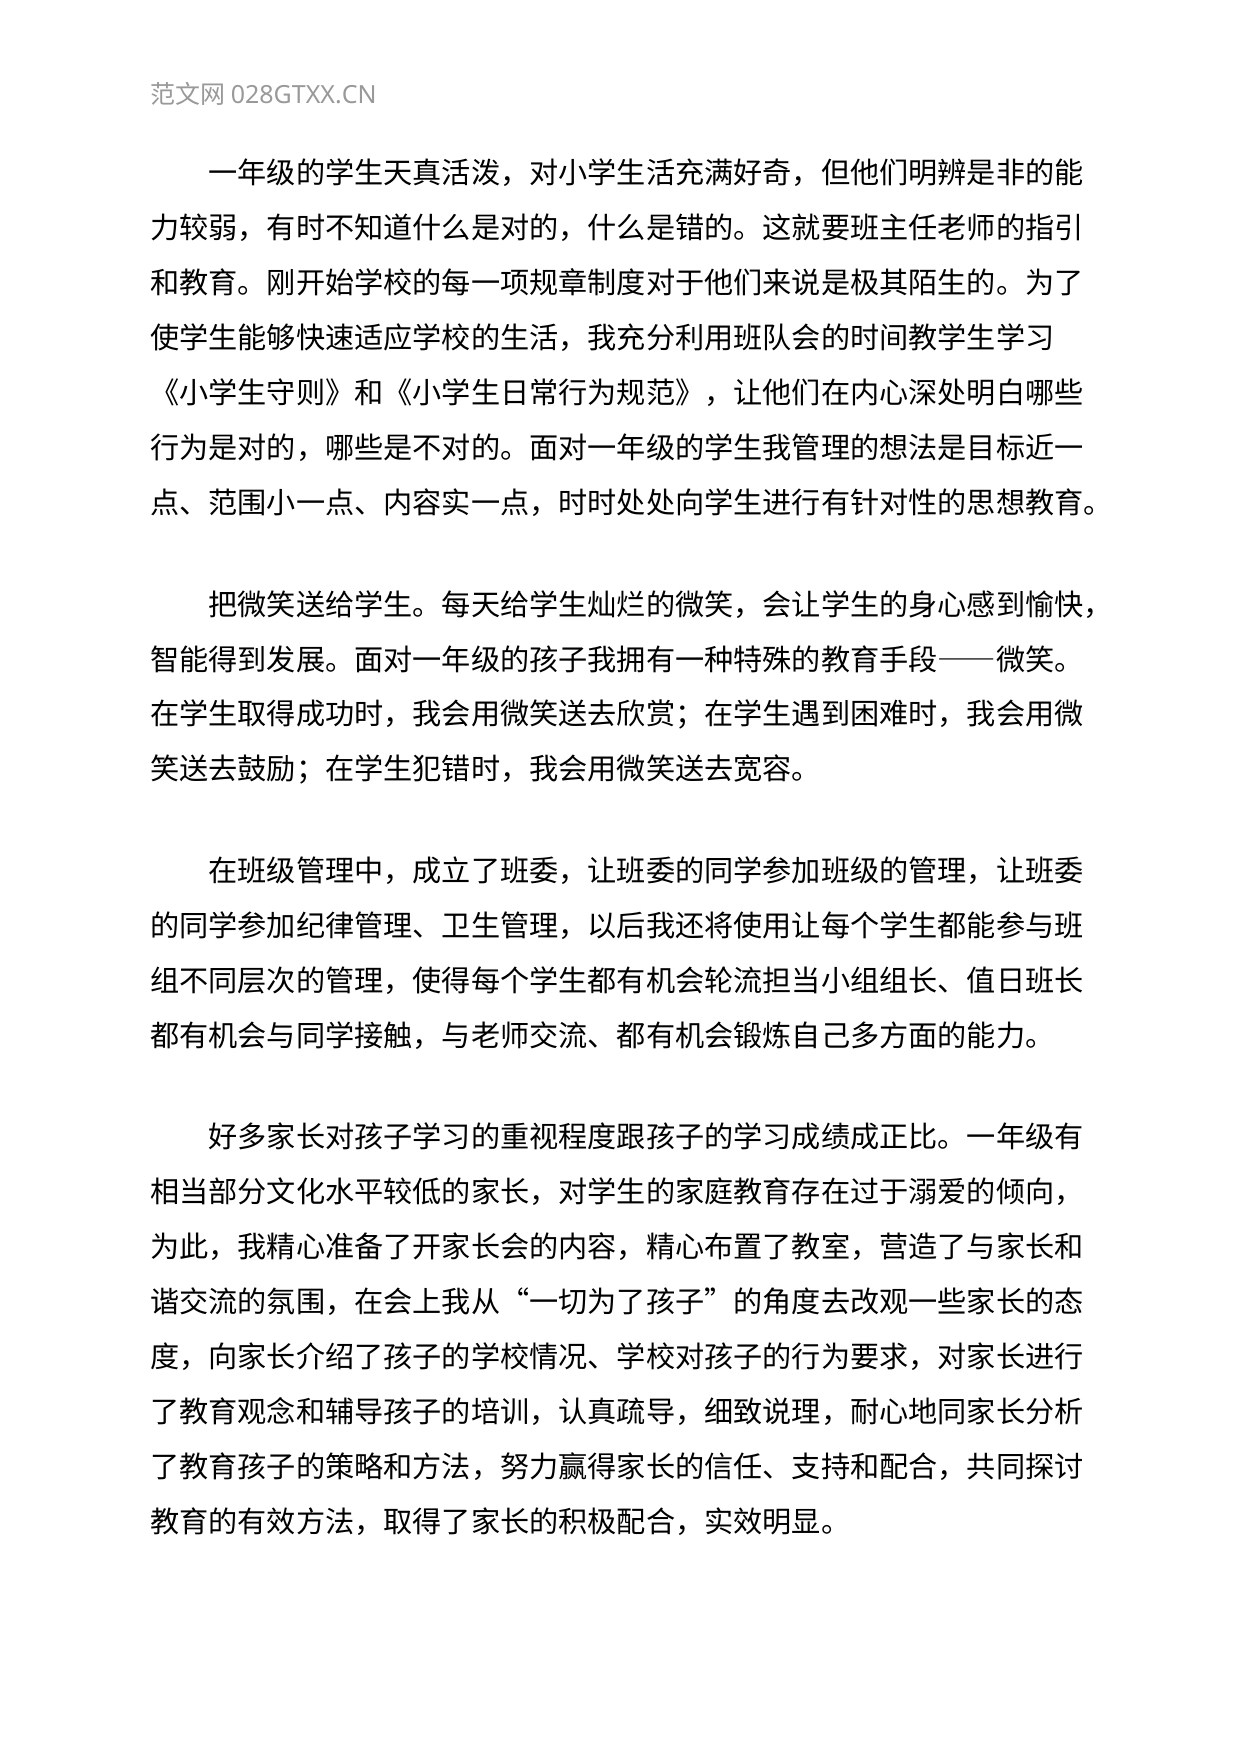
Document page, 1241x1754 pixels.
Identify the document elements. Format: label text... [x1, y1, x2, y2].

text 一年级的学生天真活泼，对小学生活充满好奇，但他们明辨是非的能力较弱，有时不知道什么是对的，什么是错的。这就要班主任老师的指引和教育。刚开始学校的每一项规章制度对于他们来说是极其陌生的。为了使学生能够快速适应学校的生活，我充分利用班队会的时间教学生学习《小学生守则》和《小学生日常行为规范》，让他们在内心深处明白哪些行为是对的，哪些是不对的。面对一年级的学生我管理的想法是目标近一点、范围小一点、内容实一点，时时处处向学生进行有针对性的思想教育。 [150, 150, 1090, 522]
text 把微笑送给学生。每天给学生灿烂的微笑，会让学生的身心感到愉快，智能得到发展。面对一年级的孩子我拥有一种特殊的教育手段——微笑。在学生取得成功时，我会用微笑送去欣赏；在学生遇到困难时，我会用微笑送去鼓励；在学生犯错时，我会用微笑送去宽容。 [150, 581, 1090, 788]
text 在班级管理中，成立了班委，让班委的同学参加班级的管理，让班委的同学参加纪律管理、卫生管理，以后我还将使用让每个学生都能参与班组不同层次的管理，使得每个学生都有机会轮流担当小组组长、值日班长都有机会与同学接触，与老师交流、都有机会锻炼自己多方面的能力。 [150, 848, 1090, 1054]
text 好多家长对孩子学习的重视程度跟孩子的学习成绩成正比。一年级有相当部分文化水平较低的家长，对学生的家庭教育存在过于溺爱的倾向，为此，我精心准备了开家长会的内容，精心布置了教室，营造了与家长和谐交流的氛围，在会上我从“一切为了孩子”的角度去改观一些家长的态度，向家长介绍了孩子的学校情况、学校对孩子的行为要求，对家长进行了教育观念和辅导孩子的培训，认真疏导，细致说理，耐心地同家长分析了教育孩子的策略和方法，努力赢得家长的信任、支持和配合，共同探讨教育的有效方法，取得了家长的积极配合，实效明显。 [150, 1114, 1090, 1541]
